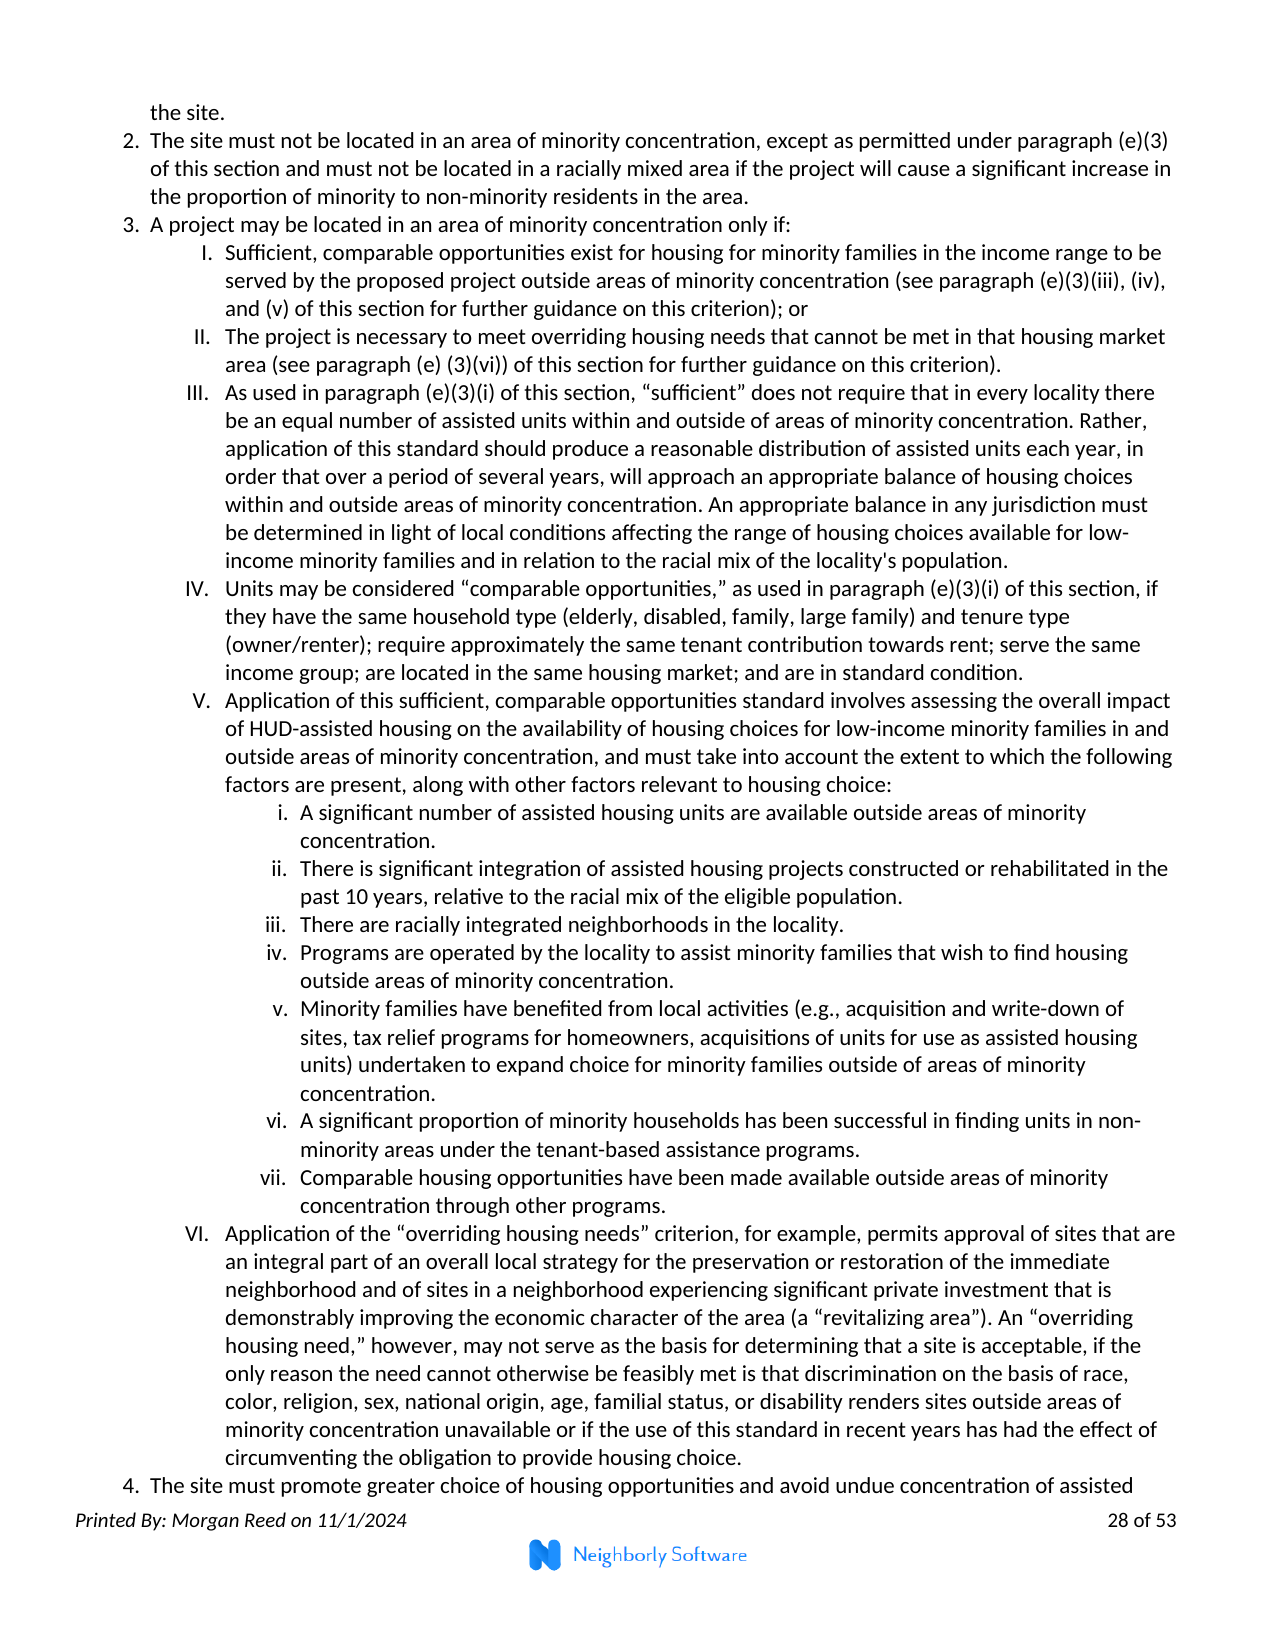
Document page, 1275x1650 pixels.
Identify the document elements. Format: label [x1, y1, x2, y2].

table_header [64, 75, 1189, 1499]
picture [522, 1532, 753, 1575]
